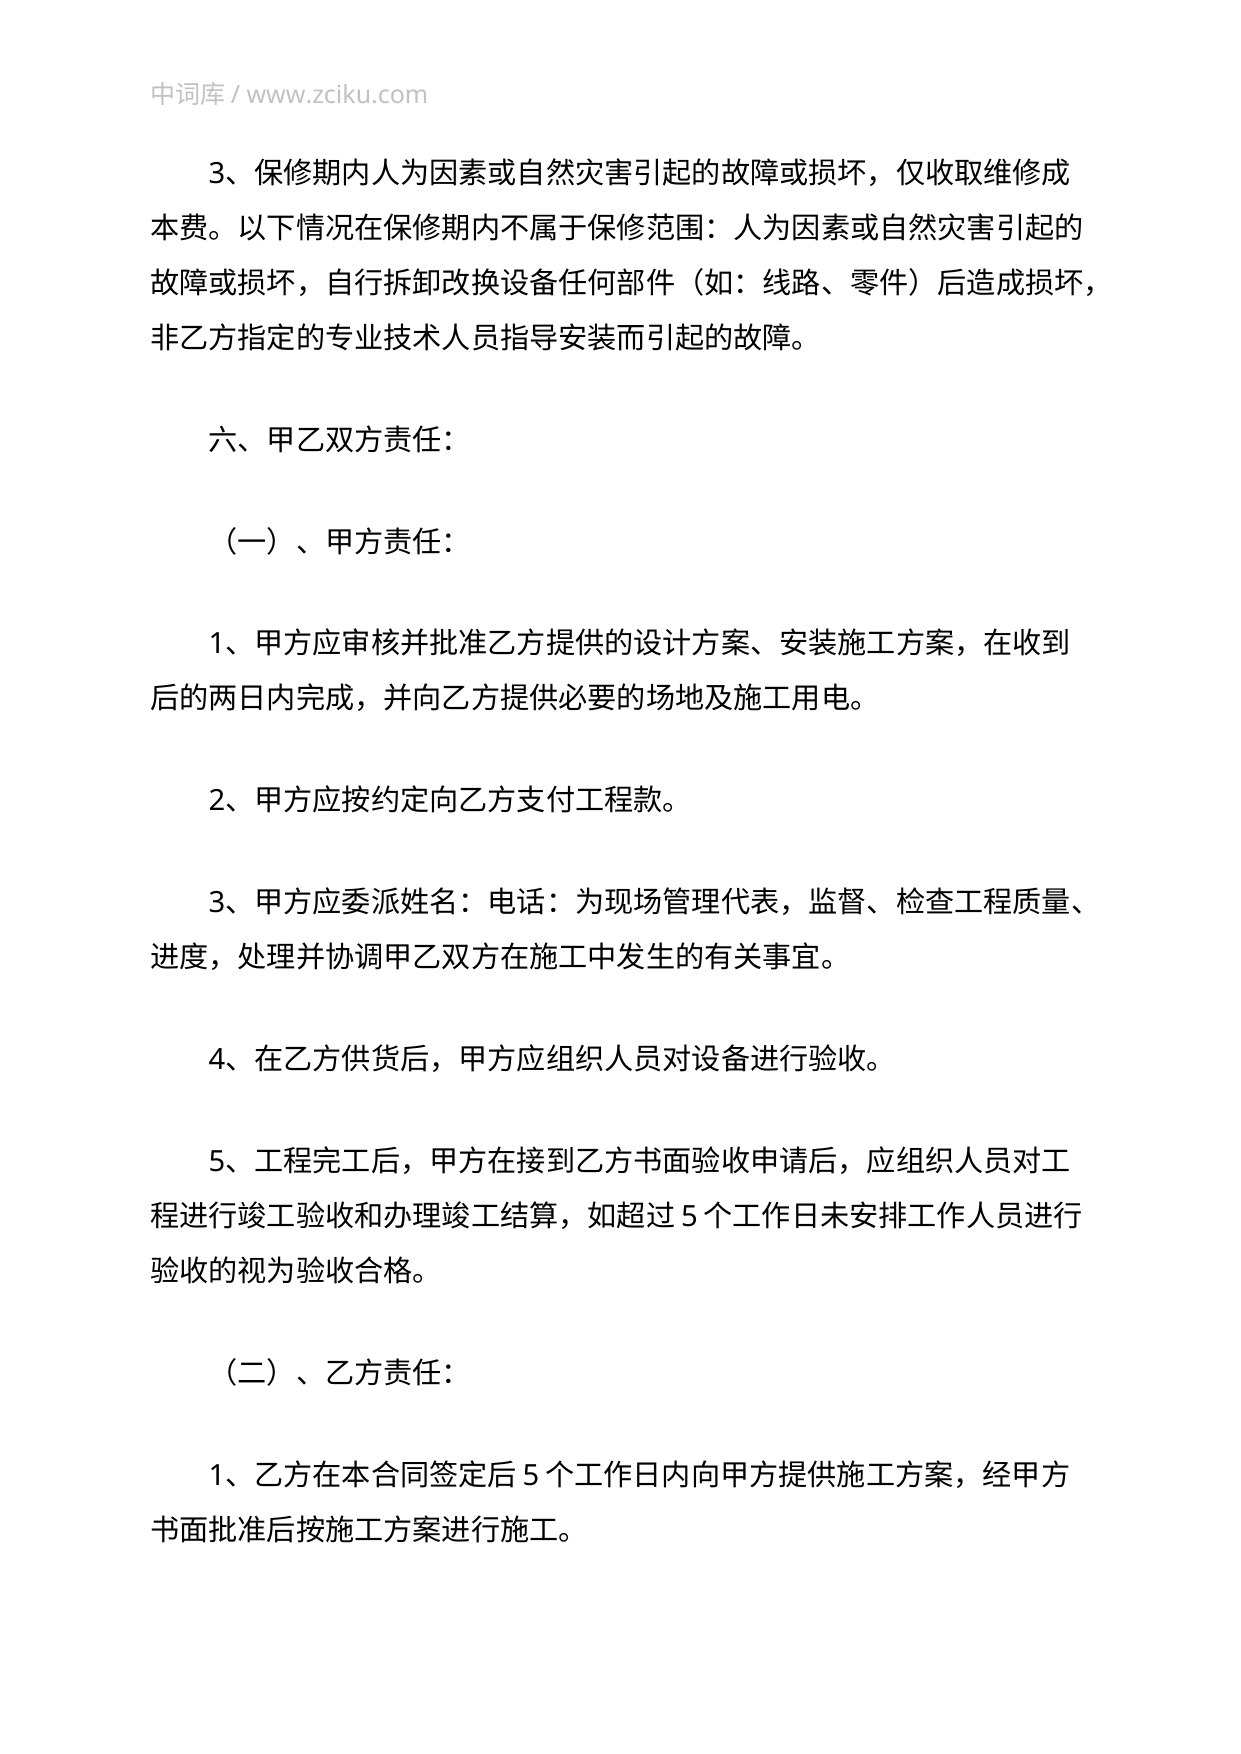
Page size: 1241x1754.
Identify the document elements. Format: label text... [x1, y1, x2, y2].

text 1、甲方应审核并批准乙方提供的设计方案、安装施工方案，在收到后的两日内完成，并向乙方提供必要的场地及施工用电。 [150, 620, 1090, 717]
text （一）、甲方责任： [150, 518, 1090, 561]
text （二）、乙方责任： [150, 1349, 1090, 1392]
text 3、甲方应委派姓名：电话：为现场管理代表，监督、检查工程质量、进度，处理并协调甲乙双方在施工中发生的有关事宜。 [150, 879, 1090, 976]
text 2、甲方应按约定向乙方支付工程款。 [150, 777, 1090, 819]
text 六、甲乙双方责任： [150, 417, 1090, 459]
text 5、工程完工后，甲方在接到乙方书面验收申请后，应组织人员对工程进行竣工验收和办理竣工结算，如超过5个工作日未安排工作人员进行验收的视为验收合格。 [150, 1138, 1090, 1290]
text 3、保修期内人为因素或自然灾害引起的故障或损坏，仅收取维修成本费。以下情况在保修期内不属于保修范围：人为因素或自然灾害引起的故障或损坏，自行拆卸改换设备任何部件（如：线路、零件）后造成损坏，非乙方指定的专业技术人员指导安装而引起的故障。 [150, 150, 1090, 357]
text 1、乙方在本合同签定后5个工作日内向甲方提供施工方案，经甲方书面批准后按施工方案进行施工。 [150, 1451, 1090, 1548]
text 4、在乙方供货后，甲方应组织人员对设备进行验收。 [150, 1036, 1090, 1078]
